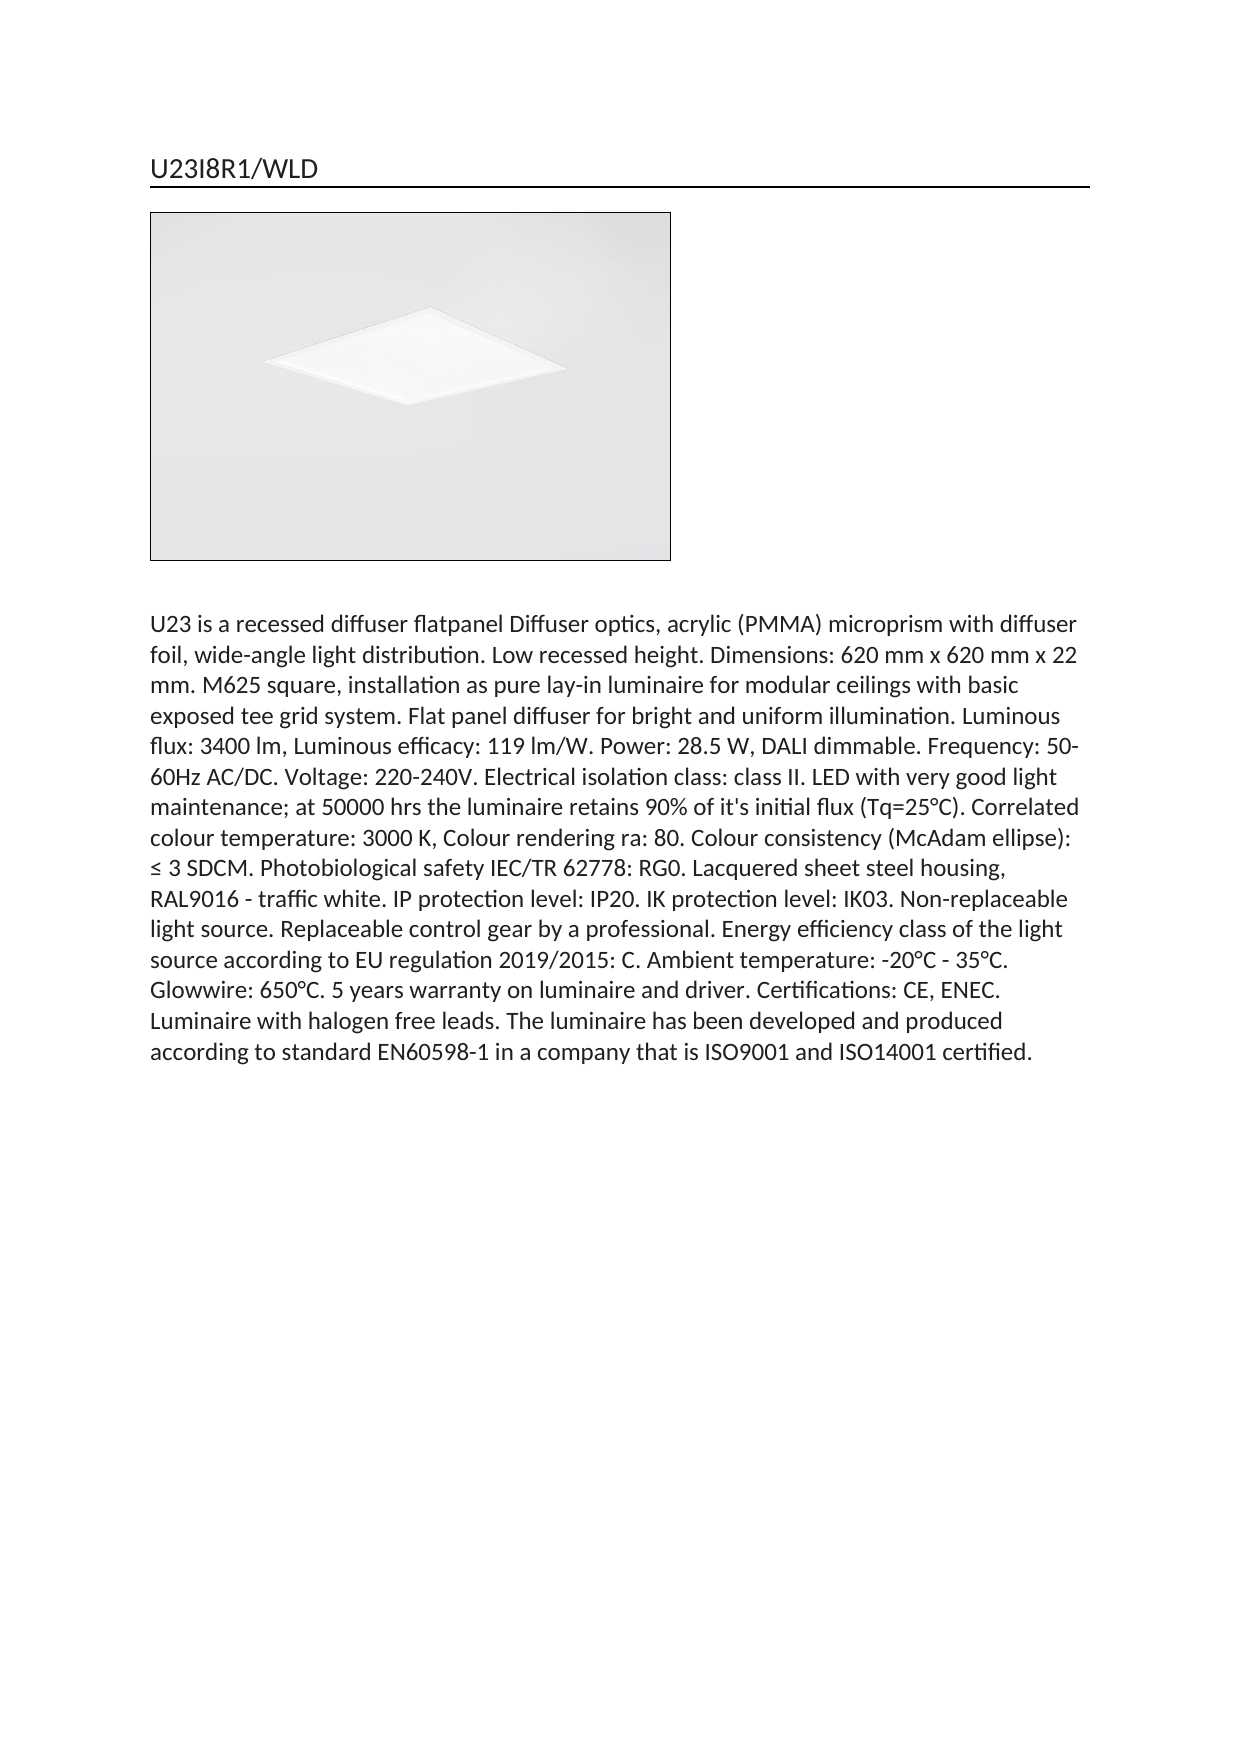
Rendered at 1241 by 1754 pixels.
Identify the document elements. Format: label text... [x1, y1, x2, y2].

text U23 is a recessed diffuser flatpanel Diffuser optics, acrylic (PMMA) microprism with diffuser foil, wide-angle light distribution. Low recessed height. Dimensions: 620 mm x 620 mm x 22 mm. M625 square, installation as pure lay-in luminaire for modular ceilings with basic exposed tee grid system. Flat panel diffuser for bright and uniform illumination. Luminous flux: 3400 lm, Luminous efficacy: 119 lm/W. Power: 28.5 W, DALI dimmable. Frequency: 50-60Hz AC/DC. Voltage: 220-240V. Electrical isolation class: class II. LED with very good light maintenance; at 50000 hrs the luminaire retains 90% of it's initial flux (Tq=25°C). Correlated colour temperature: 3000 K, Colour rendering ra: 80. Colour consistency (McAdam ellipse): ≤ 3 SDCM. Photobiological safety IEC/TR 62778: RG0. Lacquered sheet steel housing, RAL9016 - traffic white. IP protection level: IP20. IK protection level: IK03. Non-replaceable light source. Replaceable control gear by a professional. Energy efficiency class of the light source according to EU regulation 2019/2015: C. Ambient temperature: -20°C - 35°C. Glowwire: 650°C. 5 years warranty on luminaire and driver. Certifications: CE, ENEC. Luminaire with halogen free leads. The luminaire has been developed and produced according to standard EN60598-1 in a company that is ISO9001 and ISO14001 certified. [150, 608, 1090, 1066]
picture [151, 213, 670, 560]
text U23I8R1/WLD [150, 150, 1090, 186]
